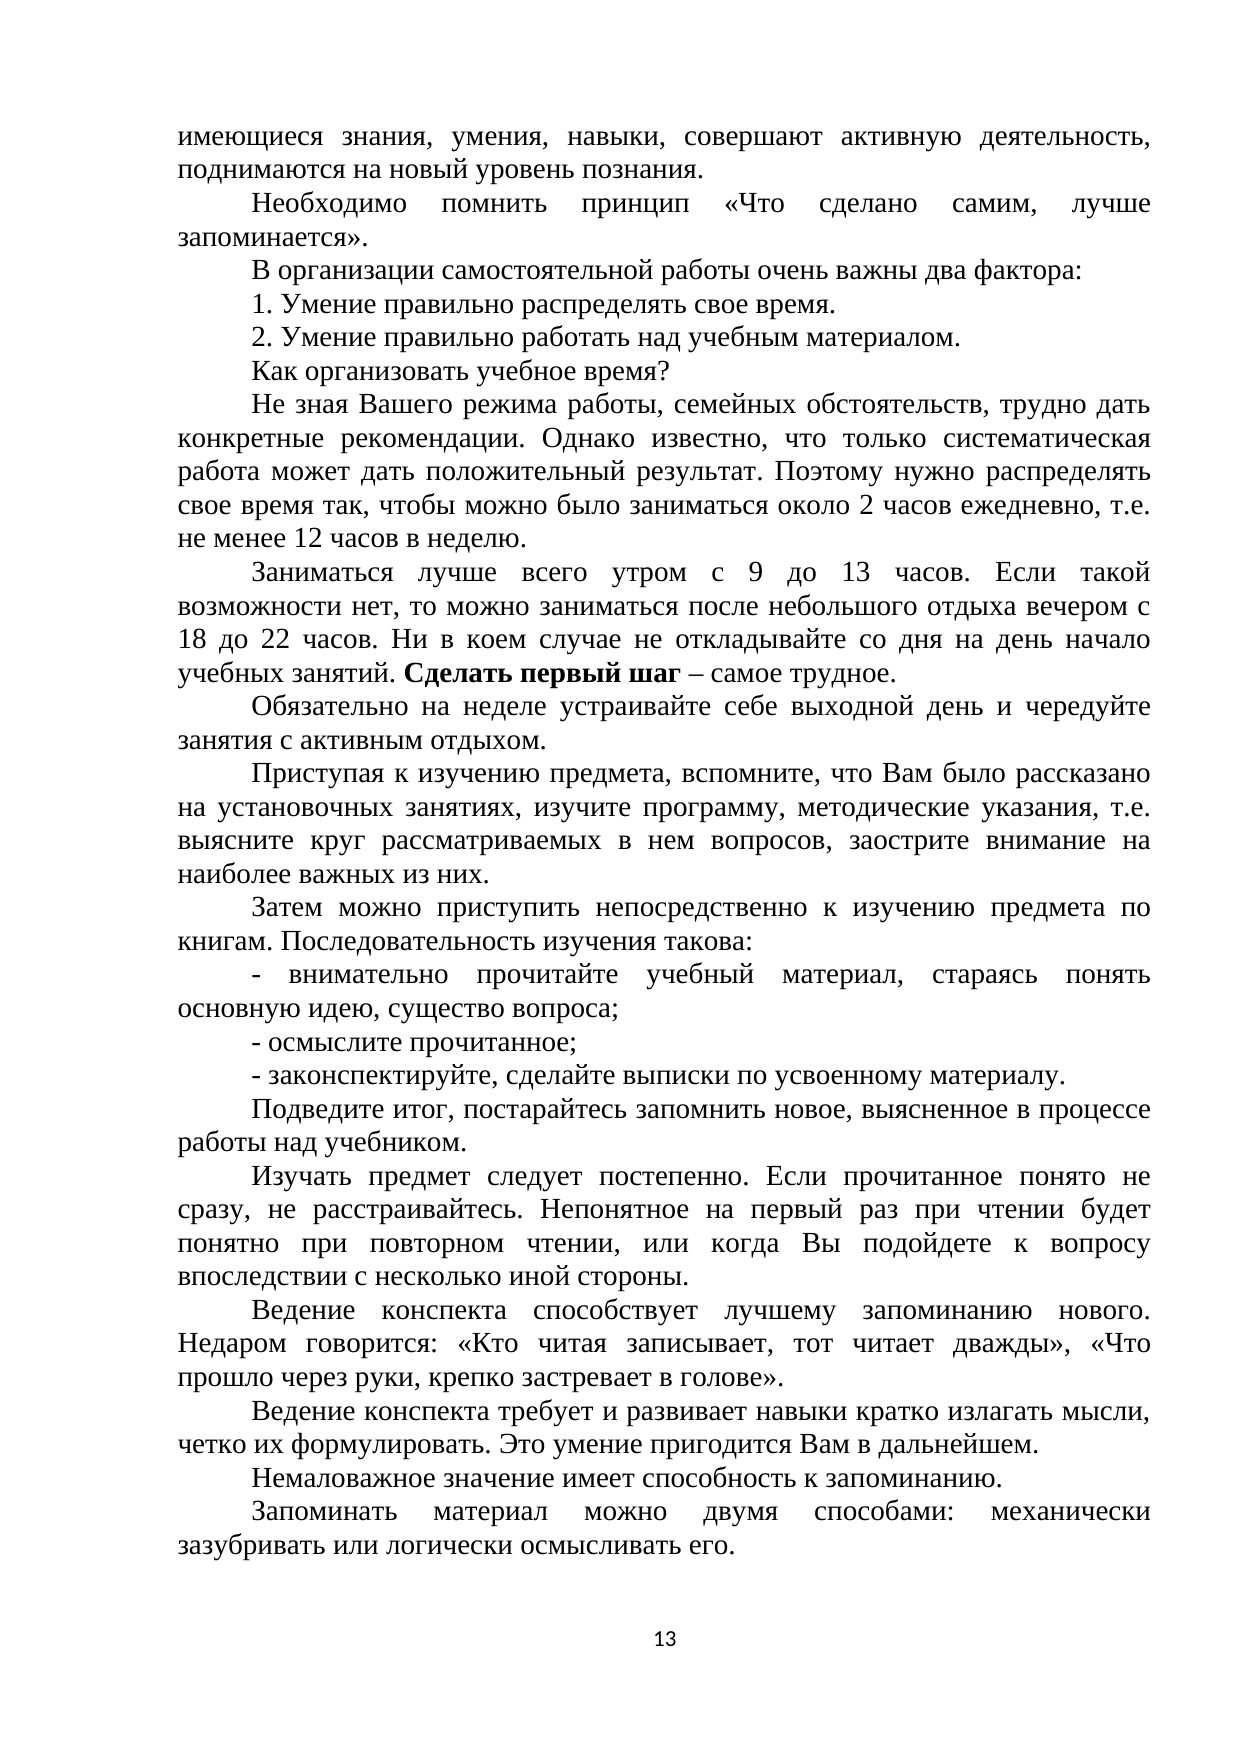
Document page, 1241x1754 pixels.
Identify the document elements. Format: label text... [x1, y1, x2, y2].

text Не зная Вашего режима работы, семейных обстоятельств, трудно дать конкретные рекомендации. Однако известно, что только систематическая работа может дать положительный результат. Поэтому нужно распределять свое время так, чтобы можно было заниматься около 2 часов ежедневно, т.е. не менее 12 часов в неделю. [177, 386, 1152, 554]
text Немаловажное значение имеет способность к запоминанию. [177, 1460, 1152, 1493]
text Затем можно приступить непосредственно к изучению предмета по книгам. Последовательность изучения такова: [177, 889, 1152, 957]
text В организации самостоятельной работы очень важны два фактора: [177, 252, 1152, 286]
text Как организовать учебное время? [177, 353, 1152, 386]
text Заниматься лучше всего утром с 9 до 13 часов. Если такой возможности нет, то можно заниматься после небольшого отдыха вечером с 18 до 22 часов. Ни в коем случае не откладывайте со дня на день начало учебных занятий. Сделать первый шаг – самое трудное. [177, 554, 1152, 688]
text - законспектируйте, сделайте выписки по усвоенному материалу. [177, 1057, 1152, 1091]
text - осмыслите прочитанное; [177, 1024, 1152, 1057]
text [177, 118, 1152, 185]
text Изучать предмет следует постепенно. Если прочитанное понято не сразу, не расстраивайтесь. Непонятное на первый раз при чтении будет понятно при повторном чтении, или когда Вы подойдете к вопросу впоследствии с несколько иной стороны. [177, 1158, 1152, 1292]
text 1. Умение правильно распределять свое время. [177, 286, 1152, 319]
text - внимательно прочитайте учебный материал, стараясь понять основную идею, существо вопроса; [177, 957, 1152, 1024]
text Запоминать материал можно двумя способами: механически зазубривать или логически осмысливать его. [177, 1493, 1152, 1560]
text Подведите итог, постарайтесь запомнить новое, выясненное в процессе работы над учебником. [177, 1091, 1152, 1158]
text Ведение конспекта способствует лучшему запоминанию нового. Недаром говорится: «Кто читая записывает, тот читает дважды», «Что прошло через руки, крепко застревает в голове». [177, 1292, 1152, 1393]
text Ведение конспекта требует и развивает навыки кратко излагать мысли, четко их формулировать. Это умение пригодится Вам в дальнейшем. [177, 1393, 1152, 1460]
text Обязательно на неделе устраивайте себе выходной день и чередуйте занятия с активным отдыхом. [177, 688, 1152, 755]
text 2. Умение правильно работать над учебным материалом. [177, 319, 1152, 353]
text Необходимо помнить принцип «Что сделано самим, лучше запоминается». [177, 185, 1152, 252]
text Приступая к изучению предмета, вспомните, что Вам было рассказано на установочных занятиях, изучите программу, методические указания, т.е. выясните круг рассматриваемых в нем вопросов, заострите внимание на наиболее важных из них. [177, 755, 1152, 889]
